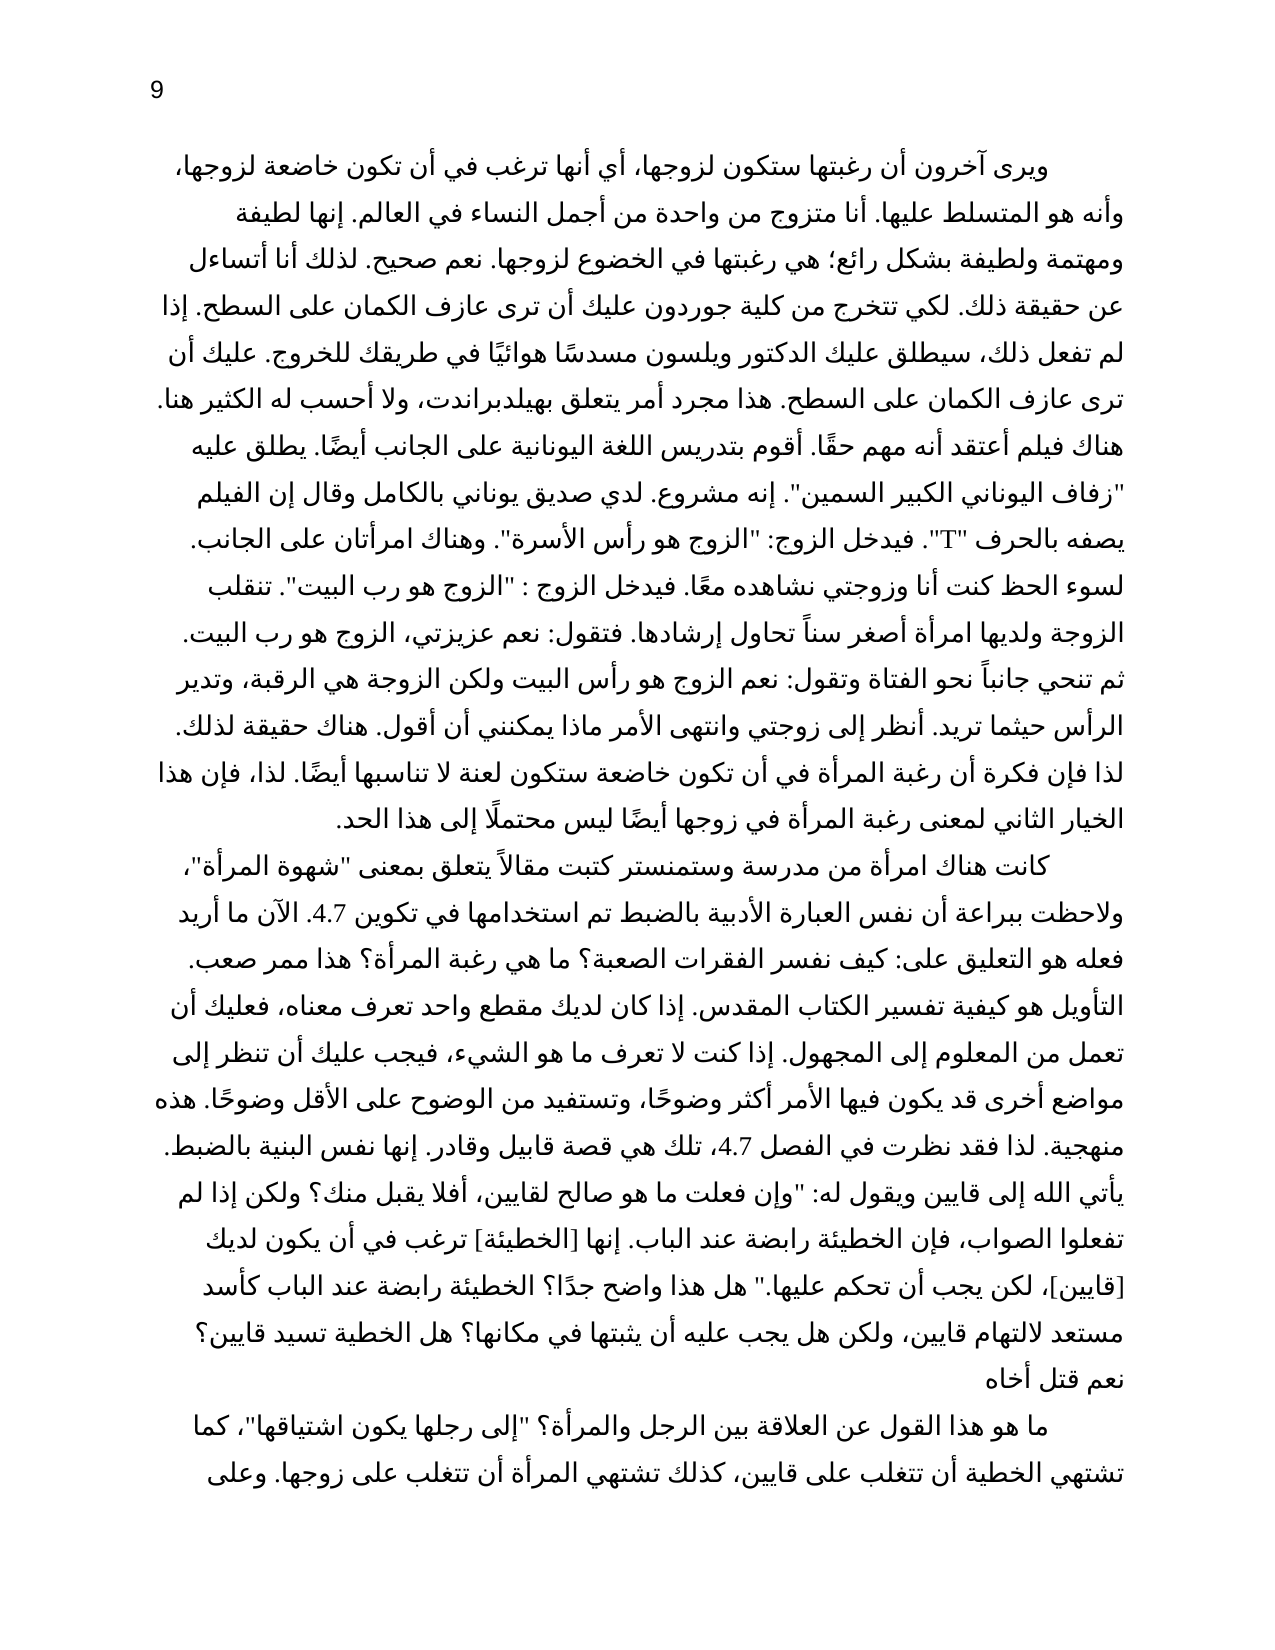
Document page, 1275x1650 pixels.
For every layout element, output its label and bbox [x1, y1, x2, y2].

text [150, 150, 1125, 1488]
